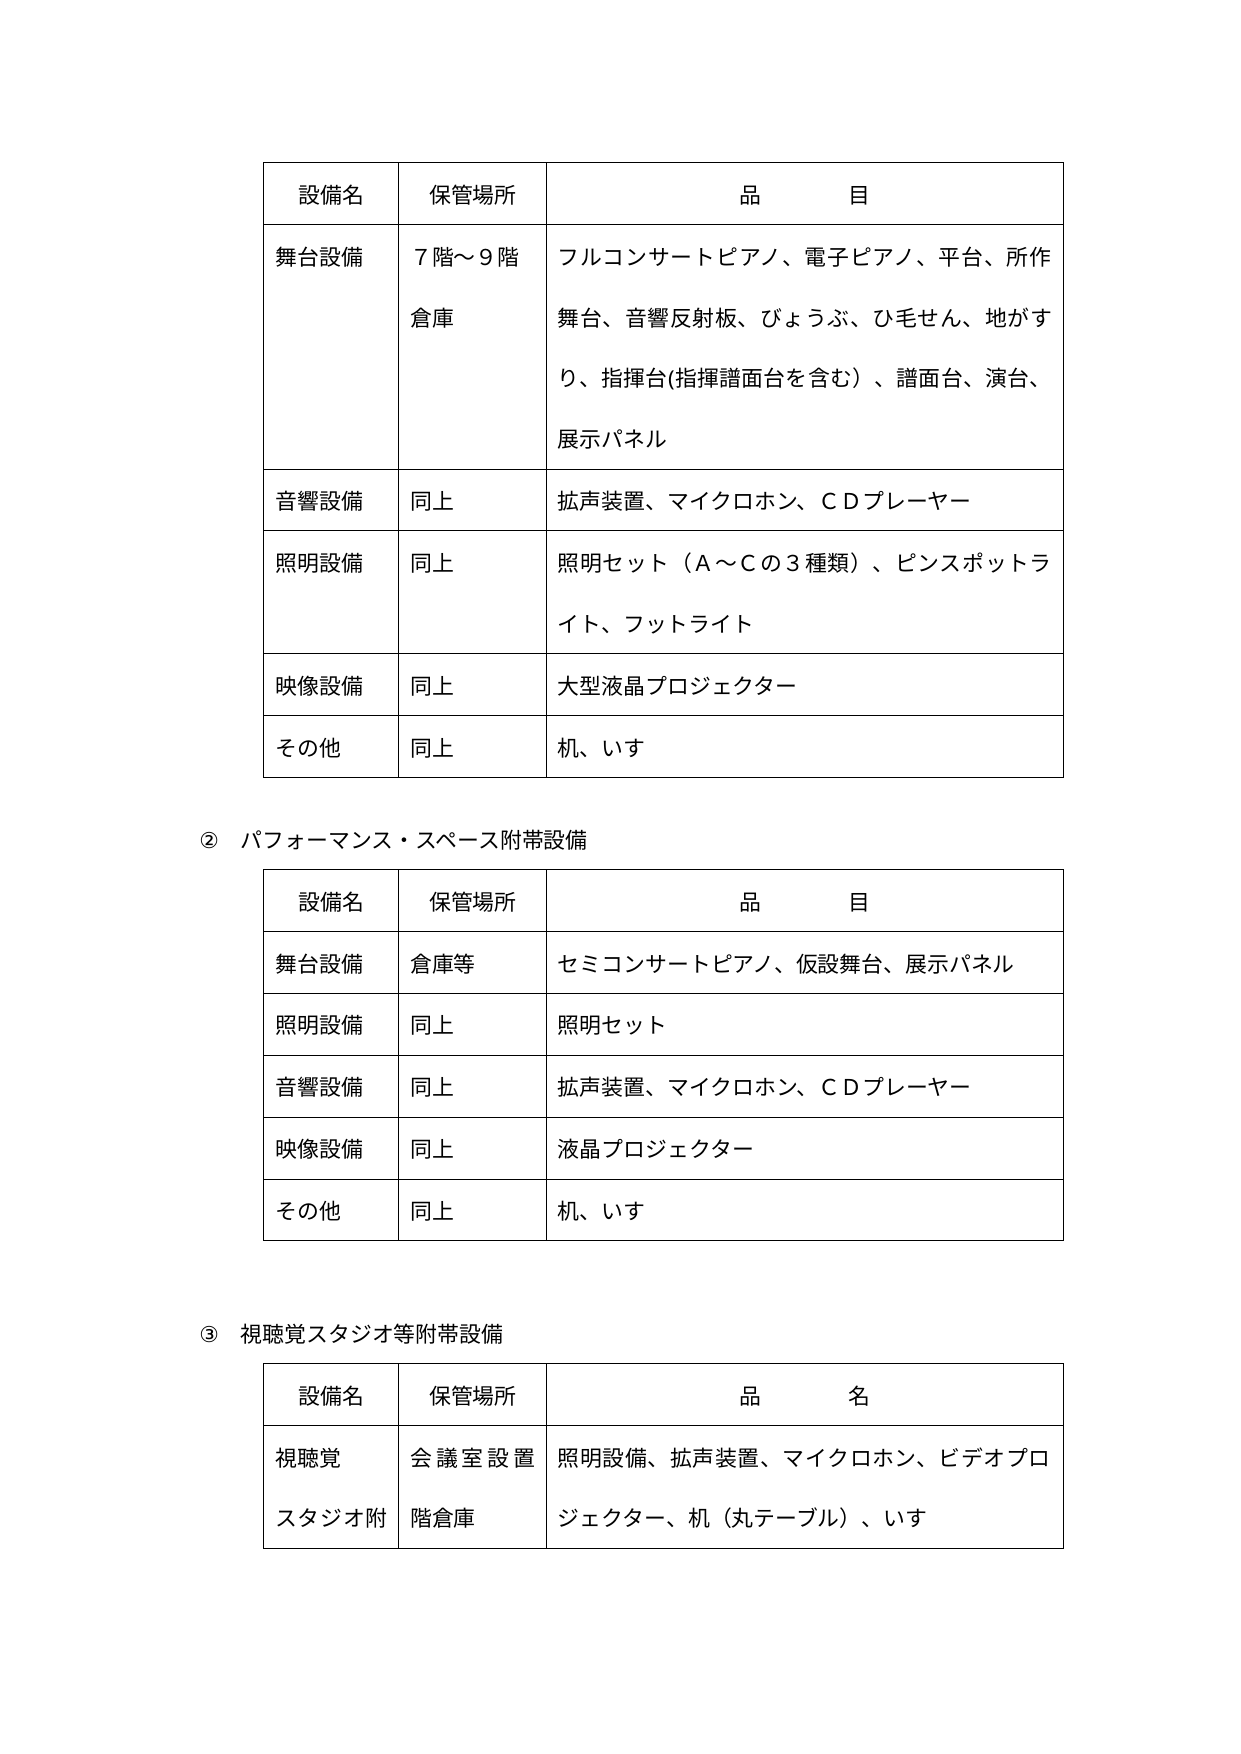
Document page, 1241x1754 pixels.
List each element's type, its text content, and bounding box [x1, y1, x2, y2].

table_cell ７階～９階 倉庫 [399, 225, 546, 468]
table_cell 同上 [399, 654, 546, 715]
table_cell 同上 [399, 994, 546, 1055]
table_cell 拡声装置、マイクロホン、ＣＤプレーヤー [547, 1056, 1063, 1117]
table_cell 舞台設備 [264, 225, 398, 468]
table_cell セミコンサートピアノ、仮設舞台、展示パネル [547, 932, 1063, 993]
table_header 品 目 [547, 163, 1063, 224]
table_cell 照明セット（Ａ～Ｃの３種類）、ピンスポットライト、フットライト [547, 531, 1063, 653]
table_cell 視聴覚 スタジオ附帯設備 [264, 1426, 398, 1548]
table_cell 映像設備 [264, 654, 398, 715]
table_cell 同上 [399, 470, 546, 530]
table_cell その他 [264, 1180, 398, 1240]
table_cell 同上 [399, 1180, 546, 1240]
table_cell その他 [264, 716, 398, 777]
table_header 保管場所 [399, 163, 546, 224]
table_cell 机、いす [547, 1180, 1063, 1240]
table_cell 同上 [399, 531, 546, 653]
table_header 品 名 [547, 1364, 1063, 1425]
table_cell 液晶プロジェクター [547, 1118, 1063, 1178]
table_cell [547, 1426, 1063, 1548]
table_header 設備名 [264, 1364, 398, 1425]
table_cell 同上 [399, 1056, 546, 1117]
table_header 設備名 [264, 870, 398, 931]
table_cell 同上 [399, 716, 546, 777]
table_cell 照明設備 [264, 531, 398, 653]
table_header 保管場所 [399, 870, 546, 931]
table_header 保管場所 [399, 1364, 546, 1425]
table_cell 机、いす [547, 716, 1063, 777]
table_cell 映像設備 [264, 1118, 398, 1178]
text ② パフォーマンス・スペース附帯設備 [177, 808, 1063, 869]
table_cell 倉庫等 [399, 932, 546, 993]
text ③ 視聴覚スタジオ等附帯設備 [177, 1302, 1063, 1363]
table_cell 舞台設備 [264, 932, 398, 993]
table_cell フルコンサートピアノ、電子ピアノ、平台、所作舞台、音響反射板、びょうぶ、ひ毛せん、地がすり、指揮台(指揮譜面台を含む）、譜面台、演台、展示パネル [547, 225, 1063, 468]
table_cell 照明セット [547, 994, 1063, 1055]
table_cell 会議室設置階倉庫 [399, 1426, 546, 1548]
table_cell 大型液晶プロジェクター [547, 654, 1063, 715]
table_cell 照明設備 [264, 994, 398, 1055]
table_cell 同上 [399, 1118, 546, 1178]
table_header 品 目 [547, 870, 1063, 931]
table_cell 音響設備 [264, 1056, 398, 1117]
table_cell 拡声装置、マイクロホン、ＣＤプレーヤー [547, 470, 1063, 530]
table_header 設備名 [264, 163, 398, 224]
table_cell 音響設備 [264, 470, 398, 530]
